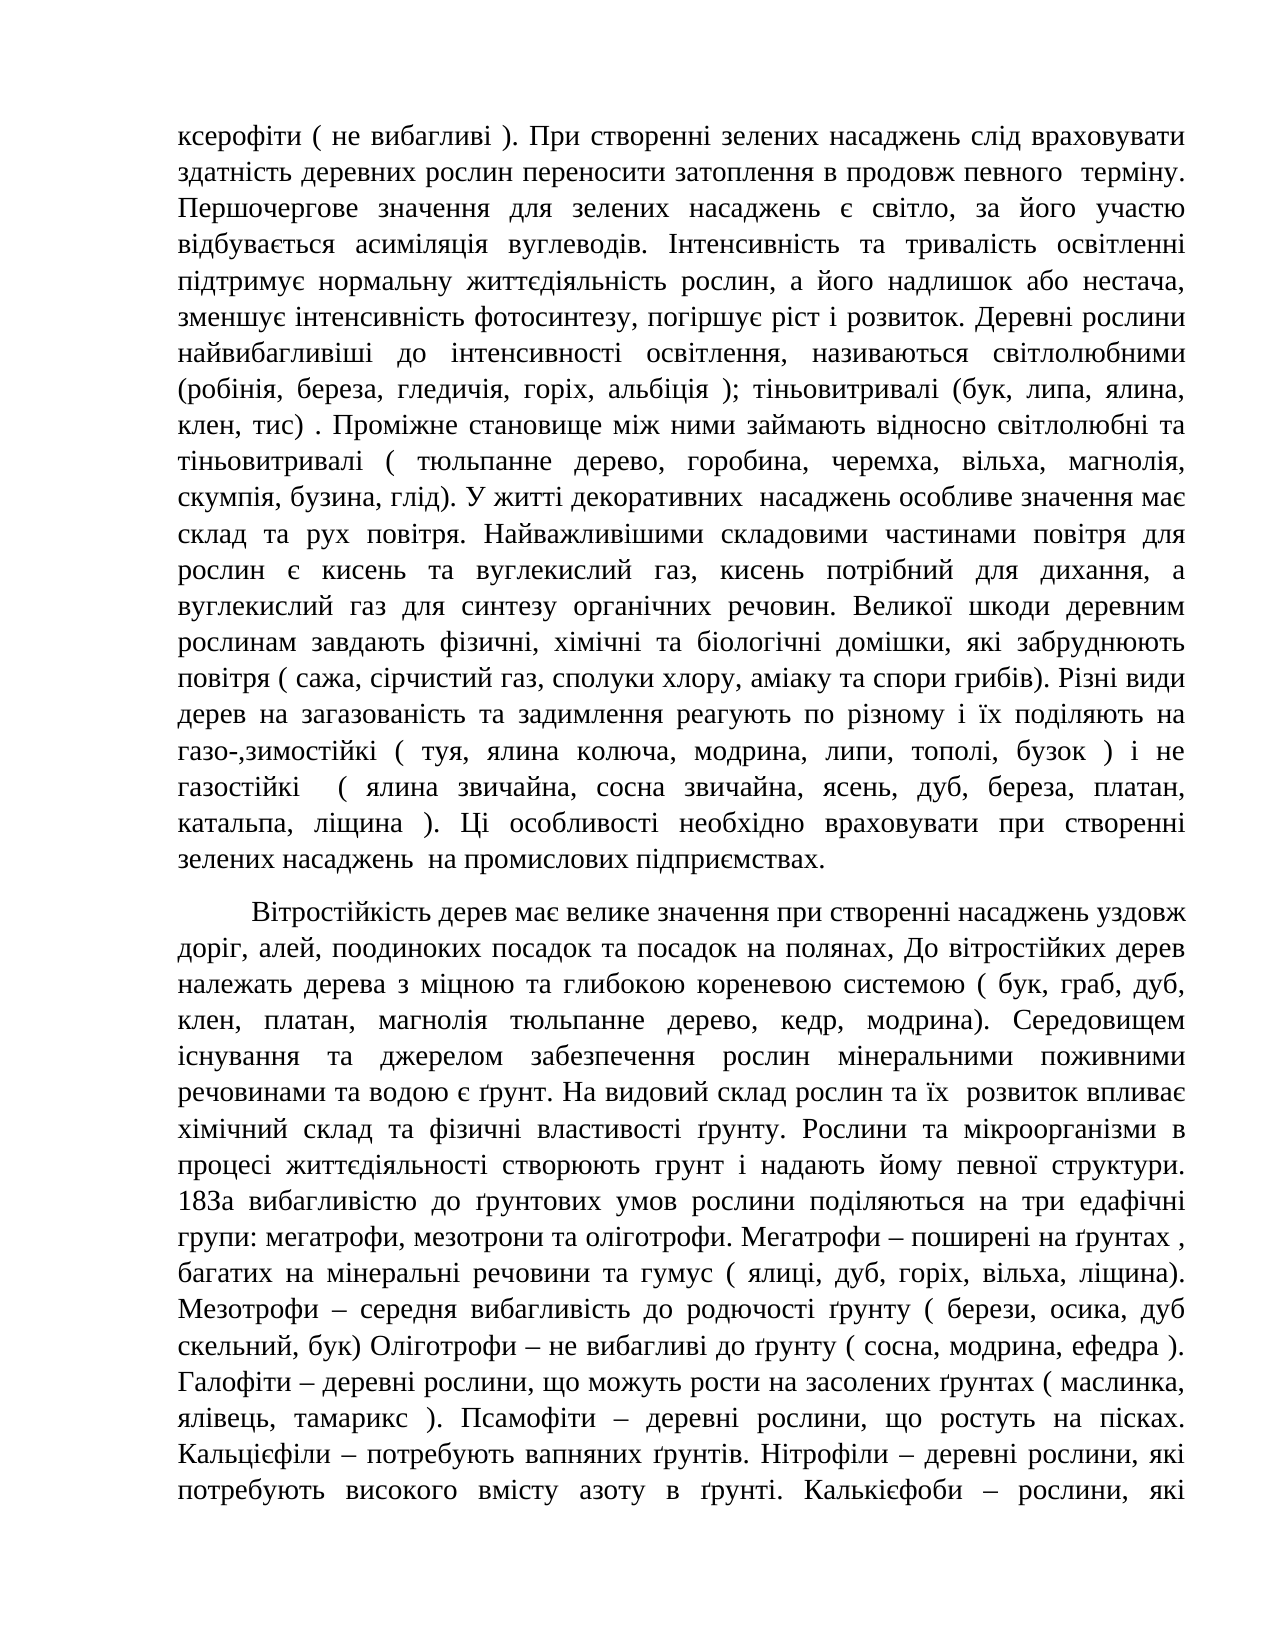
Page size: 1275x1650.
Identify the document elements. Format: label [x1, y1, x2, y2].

text [177, 894, 1186, 1506]
text [177, 118, 1186, 874]
